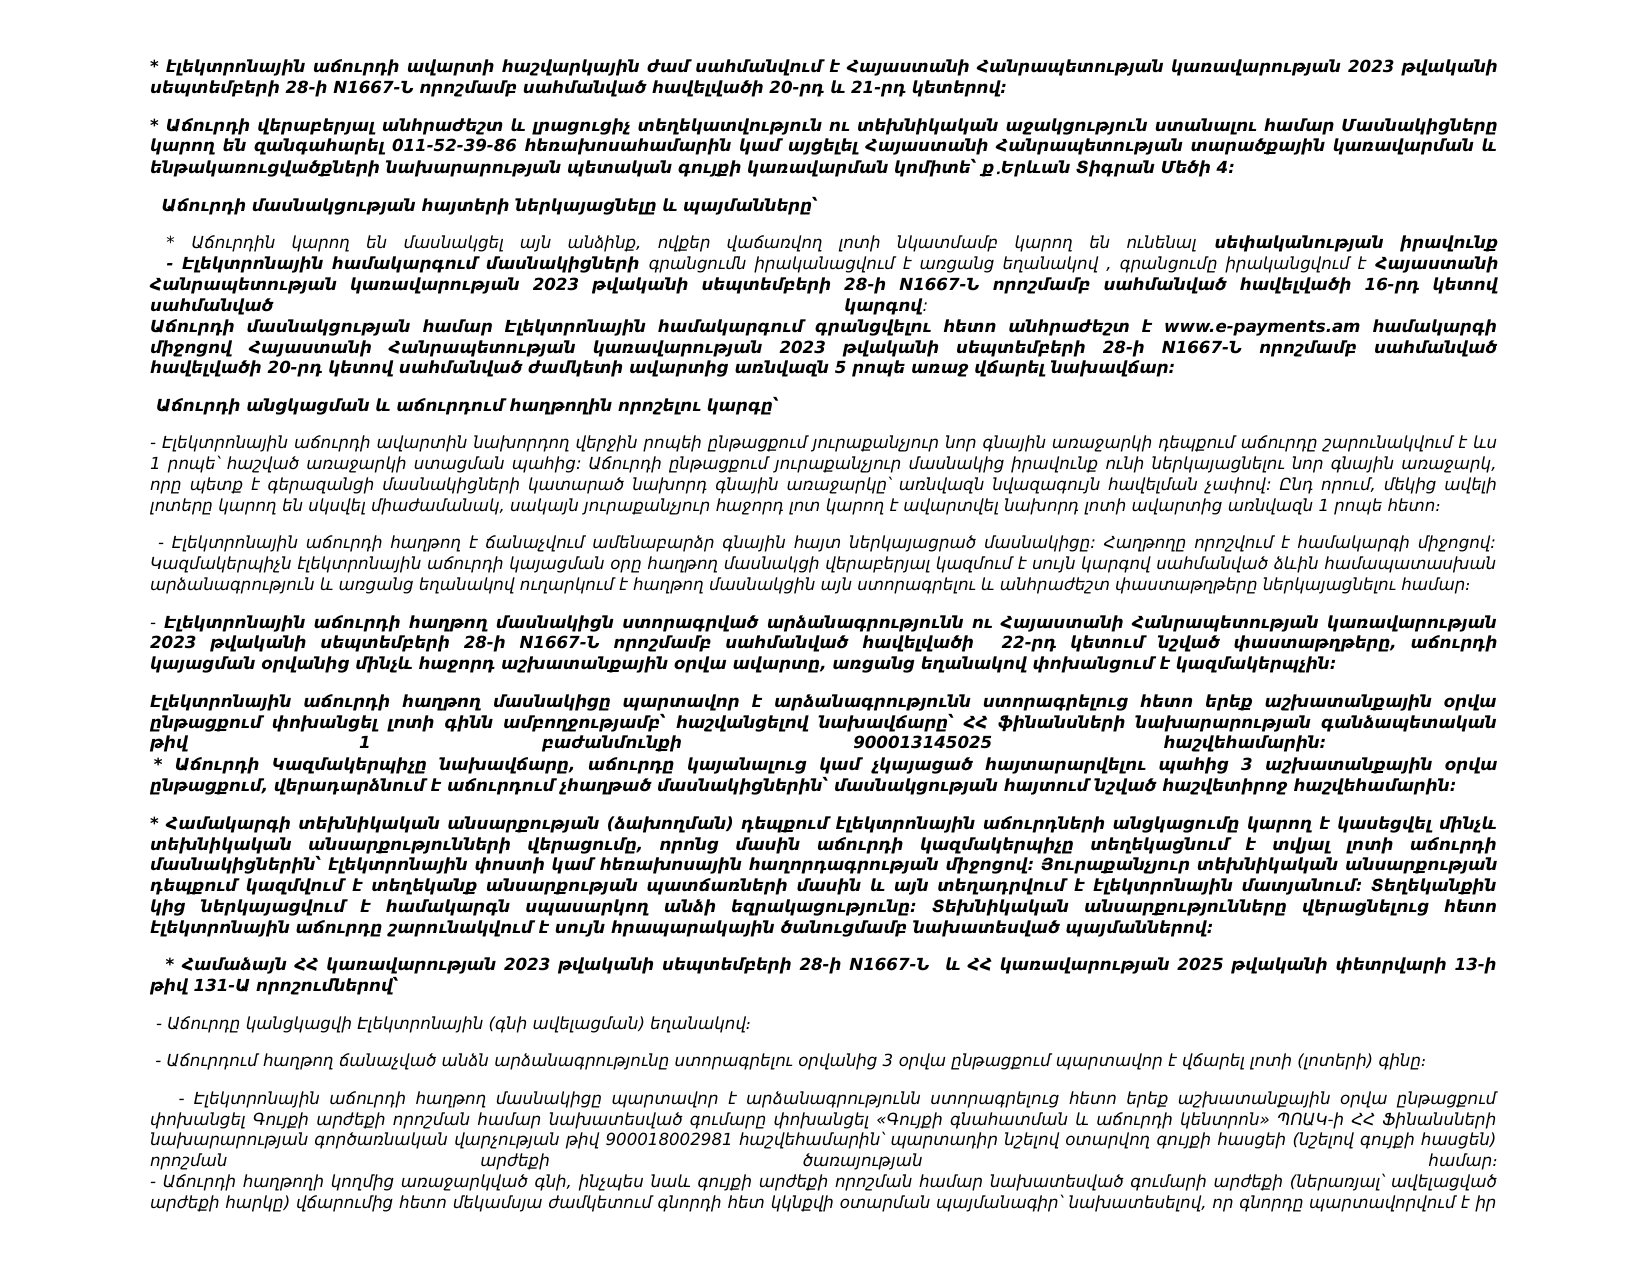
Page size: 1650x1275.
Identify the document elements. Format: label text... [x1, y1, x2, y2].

text - Էլեկտրոնային աճուրդի հաղթող մասնակիցն ստորագրված արձանագրությունն ու Հայաստանի Հանրապետության կառավարության 2023 թվականի սեպտեմբերի 28-ի N1667-Ն որոշմամբ սահմանված հավելվածի 22-րդ կետում նշված փաստաթղթերը, աճուրդի կայացման օրվանից մինչև հաջորդ աշխատանքային օրվա ավարտը, առցանց եղանակով փոխանցում է կազմակերպչին: [150, 613, 1500, 674]
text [150, 1089, 1500, 1212]
text * Համաձայն ՀՀ կառավարության 2023 թվականի սեպտեմբերի 28-ի N1667-Ն և ՀՀ կառավարության 2025 թվականի փետրվարի 13-ի թիվ 131-Ա որոշումներով՝ [150, 955, 1500, 996]
text Էլեկտրոնային աճուրդի հաղթող մասնակիցը պարտավոր է արձանագրությունն ստորագրելուց հետո երեք աշխատանքային օրվա ընթացքում փոխանցել լոտի գինն ամբողջությամբ՝ հաշվանցելով նախավճարը՝ ՀՀ ֆինանսների նախարարության գանձապետական թիվ 1 բաժանմունքի 900013145025 հաշվեհամարին։ * Աճուրդի Կազմակերպիչը նախավճարը, աճուրդը կայանալուց կամ չկայացած հայտարարվելու պահից 3 աշխատանքային օրվա ընթացքում, վերադարձնում է աճուրդում չհաղթած մասնակիցներին՝ մասնակցության հայտում նշված հաշվետիրոջ հաշվեհամարին։ [150, 692, 1500, 796]
text - Էլեկտրոնային աճուրդի հաղթող է ճանաչվում ամենաբարձր գնային հայտ ներկայացրած մասնակիցը: Հաղթողը որոշվում է համակարգի միջոցով: Կազմակերպիչն էլեկտրոնային աճուրդի կայացման օրը հաղթող մասնակցի վերաբերյալ կազմում է սույն կարգով սահմանված ձևին համապատասխան արձանագրություն և առցանց եղանակով ուղարկում է հաղթող մասնակցին այն ստորագրելու և անհրաժեշտ փաստաթղթերը ներկայացնելու համար։ [150, 533, 1500, 594]
text * Աճուրդին կարող են մասնակցել այն անձինք, ովքեր վաճառվող լոտի նկատմամբ կարող են ունենալ սեփականության իրավունք - Էլեկտրոնային համակարգում մասնակիցների գրանցումն իրականացվում է առցանց եղանակով , գրանցումը իրականցվում է Հայաստանի Հանրապետության կառավարության 2023 թվականի սեպտեմբերի 28-ի N1667-Ն որոշմամբ սահմանված հավելվածի 16-րդ կետով սահմանված կարգով: Աճուրդի մասնակցության համար Էլեկտրոնային համակարգում գրանցվելու հետո անհրաժեշտ է www.e-payments.am համակարգի միջոցով Հայաստանի Հանրապետության կառավարության 2023 թվականի սեպտեմբերի 28-ի N1667-Ն որոշմամբ սահմանված հավելվածի 20-րդ կետով սահմանված ժամկետի ավարտից առնվազն 5 րոպե առաջ վճարել նախավճար: [150, 233, 1500, 378]
text - Աճուրդում հաղթող ճանաչված անձն արձանագրությունը ստորագրելու օրվանից 3 օրվա ընթացքում պարտավոր է վճարել լոտի (լոտերի) գինը։ [150, 1051, 1500, 1071]
text * էլեկտրոնային աճուրդի ավարտի հաշվարկային ժամ սահմանվում է Հայաստանի Հանրապետության կառավարության 2023 թվականի սեպտեմբերի 28-ի N1667-Ն որոշմամբ սահմանված հավելվածի 20-րդ և 21-րդ կետերով: [150, 56, 1500, 97]
text Աճուրդի անցկացման և աճուրդում հաղթողին որոշելու կարգը՝ [150, 396, 1500, 415]
text * Համակարգի տեխնիկական անսարքության (ձախողման) դեպքում էլեկտրոնային աճուրդների անցկացումը կարող է կասեցվել մինչև տեխնիկական անսարքությունների վերացումը, որոնց մասին աճուրդի կազմակերպիչը տեղեկացնում է տվյալ լոտի աճուրդի մասնակիցներին՝ էլեկտրոնային փոստի կամ հեռախոսային հաղորդագրության միջոցով։ Յուրաքանչյուր տեխնիկական անսարքության դեպքում կազմվում է տեղեկանք անսարքության պատճառների մասին և այն տեղադրվում է էլեկտրոնային մատյանում։ Տեղեկանքին կից ներկայացվում է համակարգն սպասարկող անձի եզրակացությունը։ Տեխնիկական անսարքությունները վերացնելուց հետո էլեկտրոնային աճուրդը շարունակվում է սույն հրապարակային ծանուցմամբ նախատեսված պայմաններով։ [150, 814, 1500, 937]
text - Էլեկտրոնային աճուրդի ավարտին նախորդող վերջին րոպեի ընթացքում յուրաքանչյուր նոր գնային առաջարկի դեպքում աճուրդը շարունակվում է ևս 1 րոպե՝ հաշված առաջարկի ստացման պահից: Աճուրդի ընթացքում յուրաքանչյուր մասնակից իրավունք ունի ներկայացնելու նոր գնային առաջարկ, որը պետք է գերազանցի մասնակիցների կատարած նախորդ գնային առաջարկը՝ առնվազն նվազագույն հավելման չափով: Ընդ որում, մեկից ավելի լոտերը կարող են սկսվել միաժամանակ, սակայն յուրաքանչյուր հաջորդ լոտ կարող է ավարտվել նախորդ լոտի ավարտից առնվազն 1 րոպե հետո։ [150, 433, 1500, 515]
text Աճուրդի մասնակցության հայտերի ներկայացնելը և պայմանները՝ [150, 196, 1500, 215]
text - Աճուրդը կանցկացվի Էլեկտրոնային (գնի ավելացման) եղանակով։ [150, 1014, 1500, 1033]
text * Աճուրդի վերաբերյալ անհրաժեշտ և լրացուցիչ տեղեկատվություն ու տեխնիկական աջակցություն ստանալու համար Մասնակիցները կարող են զանգահարել 011-52-39-86 հեռախոսահամարին կամ այցելել Հայաստանի Հանրապետության տարածքային կառավարման և ենթակառուցվածքների նախարարության պետական գույքի կառավարման կոմիտե՝ ք․Երևան Տիգրան Մեծի 4։ [150, 116, 1500, 178]
